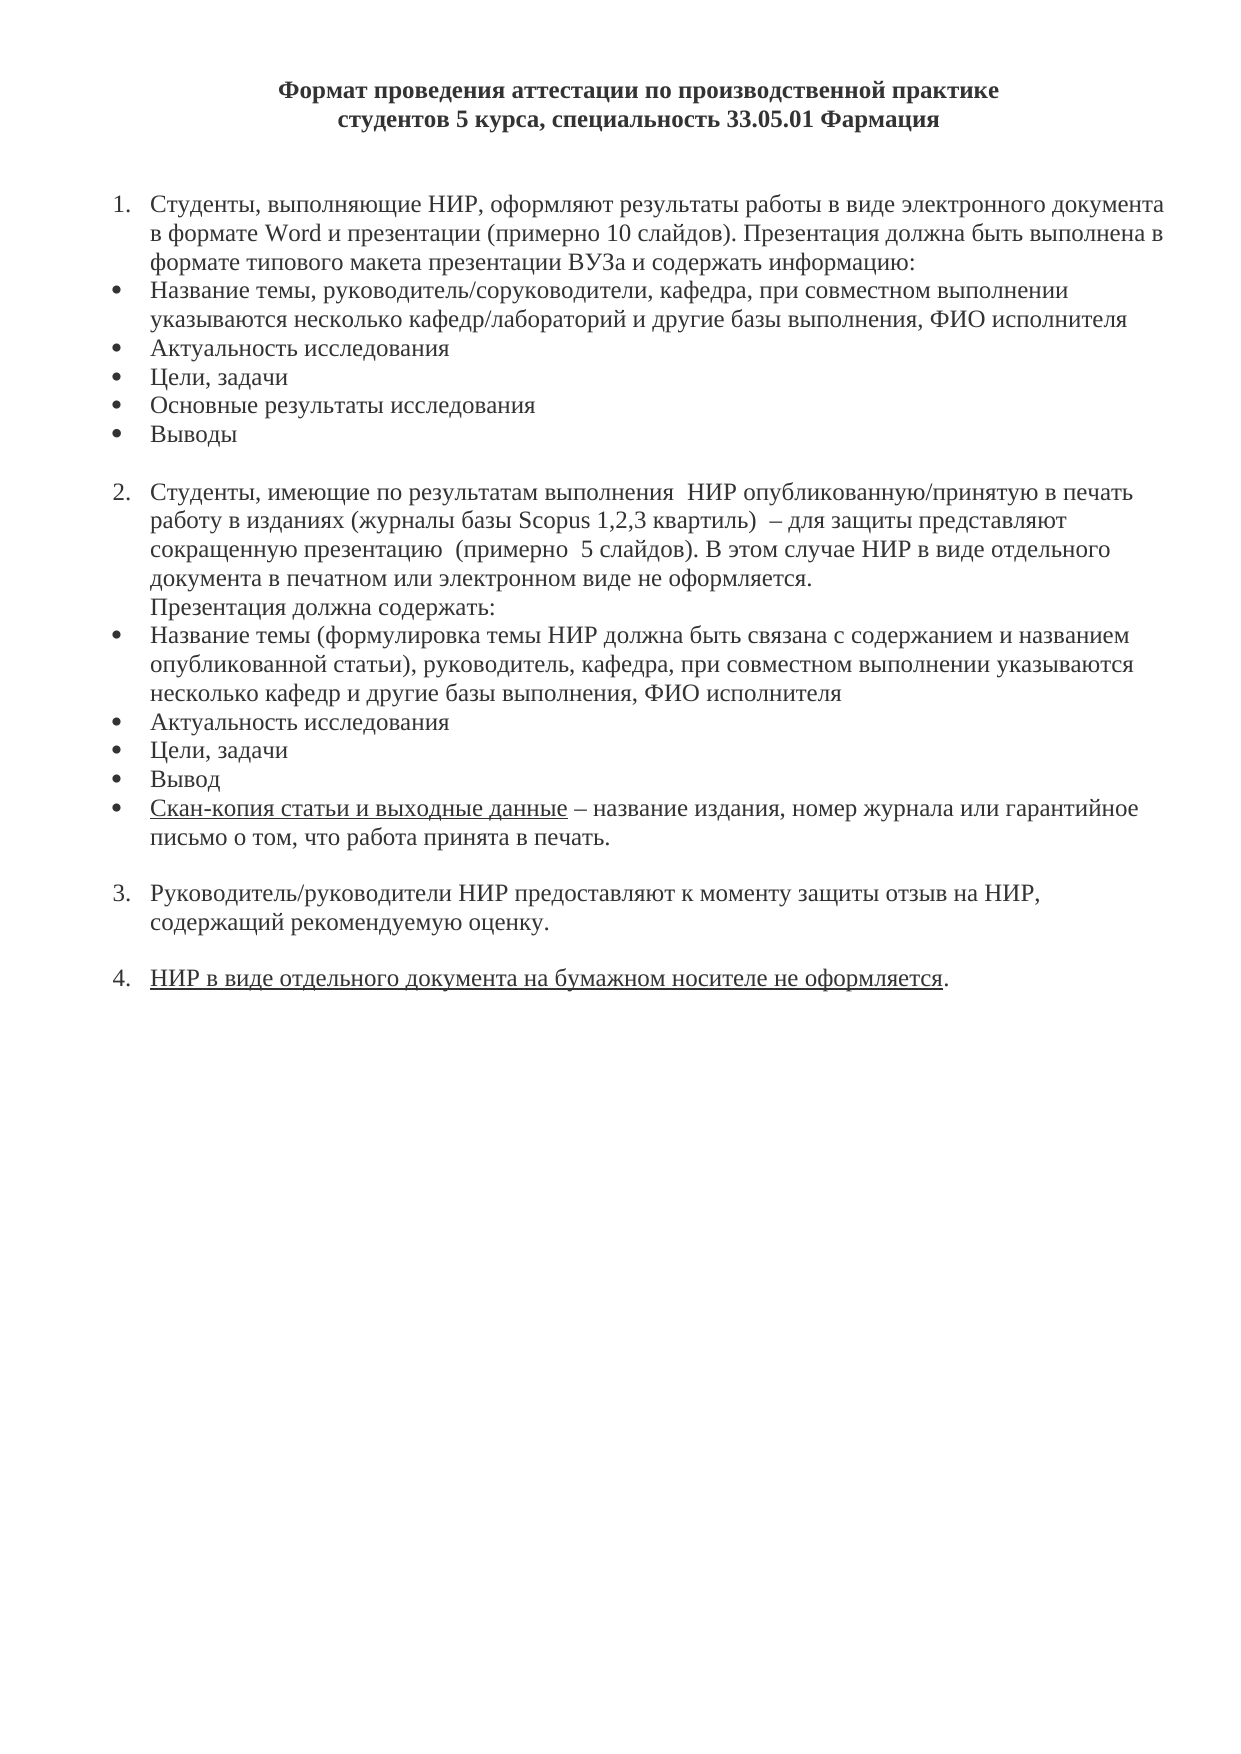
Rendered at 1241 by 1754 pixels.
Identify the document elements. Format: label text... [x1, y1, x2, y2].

list Название темы, руководитель/соруководители, кафедра, при совместном выполнении указываются несколько кафедр/лабораторий и другие базы выполнения, ФИО исполнителя [112, 276, 1165, 333]
list Презентация должна содержать: [150, 592, 1165, 621]
list Название темы (формулировка темы НИР должна быть связана с содержанием и названием опубликованной статьи), руководитель, кафедра, при совместном выполнении указываются несколько кафедр и другие базы выполнения, ФИО исполнителя [112, 621, 1165, 707]
list Актуальность исследования [112, 707, 1165, 736]
list Студенты, имеющие по результатам выполнения НИР опубликованную/принятую в печать работу в изданиях (журналы базы Scopus 1,2,3 квартиль) – для защиты представляют сокращенную презентацию (примерно 5 слайдов). В этом случае НИР в виде отдельного документа в печатном или электронном виде не оформляется. [112, 477, 1165, 592]
list Цели, задачи [112, 736, 1165, 764]
list Выводы [112, 419, 1165, 448]
list Вывод [112, 764, 1165, 793]
list Руководитель/руководители НИР предоставляют к моменту защиты отзыв на НИР, содержащий рекомендуемую оценку. [112, 878, 1165, 936]
list Актуальность исследования [112, 333, 1165, 362]
text студентов 5 курса, специальность 33.05.01 Фармация [112, 104, 1165, 132]
list Цели, задачи [112, 362, 1165, 391]
list Основные результаты исследования [112, 391, 1165, 419]
list НИР в виде отдельного документа на бумажном носителе не оформляется. [112, 963, 1165, 992]
list Студенты, выполняющие НИР, оформляют результаты работы в виде электронного документа в формате Word и презентации (примерно 10 слайдов). Презентация должна быть выполнена в формате типового макета презентации ВУЗа и содержать информацию: [112, 189, 1165, 276]
text Формат проведения аттестации по производственной практике [112, 75, 1165, 104]
list Скан-копия статьи и выходные данные – название издания, номер журнала или гарантийное письмо о том, что работа принята в печать. [112, 793, 1165, 851]
